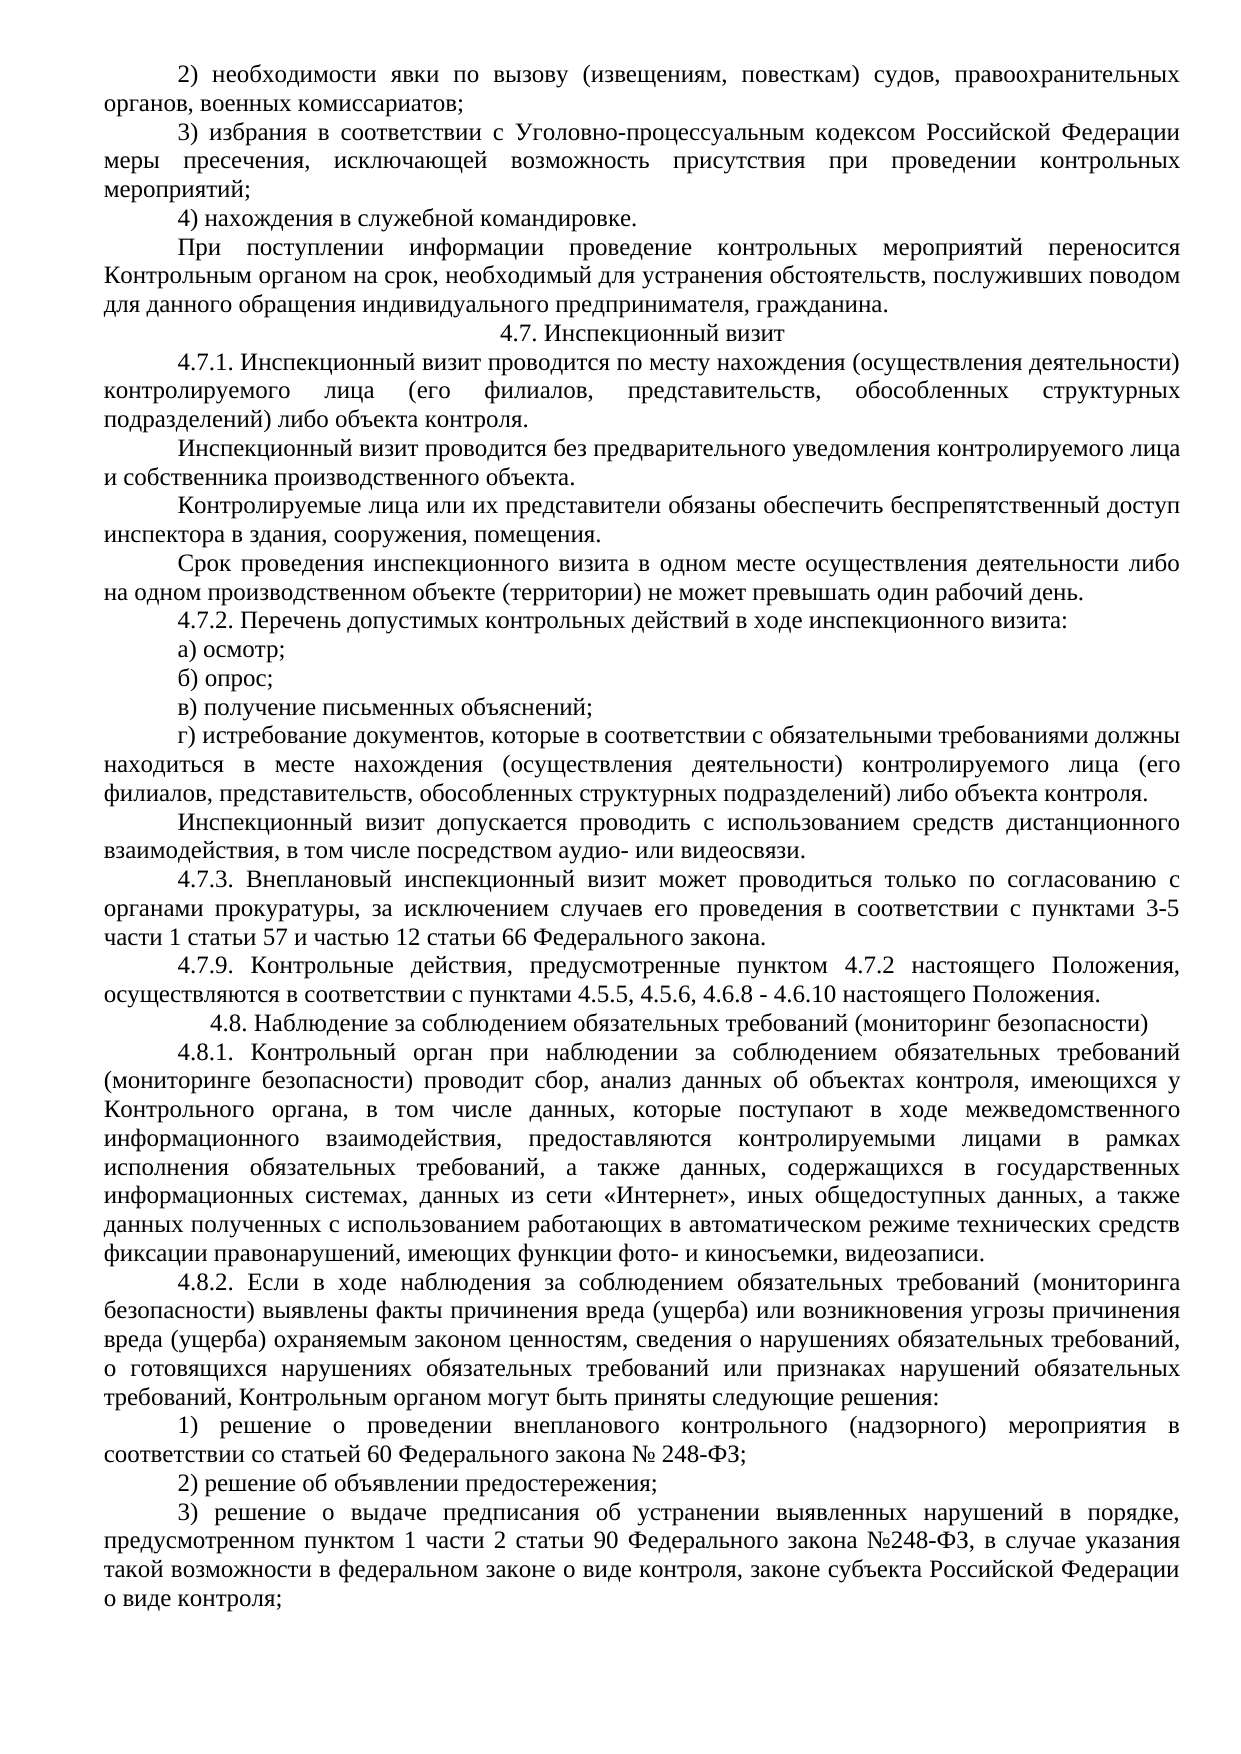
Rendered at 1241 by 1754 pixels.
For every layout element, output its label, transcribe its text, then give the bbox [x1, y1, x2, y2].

text Инспекционный визит проводится без предварительного уведомления контролируемого лица и собственника производственного объекта. [103, 433, 1181, 490]
text 4) нахождения в служебной командировке. [103, 203, 1181, 232]
text 2) решение об объявлении предостережения; [103, 1468, 1181, 1497]
text 4.7.2. Перечень допустимых контрольных действий в ходе инспекционного визита: [103, 605, 1181, 634]
text 3) решение о выдаче предписания об устранении выявленных нарушений в порядке, предусмотренном пунктом 1 части 2 статьи 90 Федерального закона №248-ФЗ, в случае указания такой возможности в федеральном законе о виде контроля, законе субъекта Российской Федерации о виде контроля; [103, 1497, 1181, 1612]
text 4.8. Наблюдение за соблюдением обязательных требований (мониторинг безопасности) [103, 1008, 1181, 1037]
text 2) необходимости явки по вызову (извещениям, повесткам) судов, правоохранительных органов, военных комиссариатов; [103, 59, 1181, 117]
text 4.7.3. Внеплановый инспекционный визит может проводиться только по согласованию с органами прокуратуры, за исключением случаев его проведения в соответствии с пунктами 3-5 части 1 статьи 57 и частью 12 статьи 66 Федерального закона. [103, 864, 1181, 950]
text б) опрос; [103, 663, 1181, 692]
text 4.8.2. Если в ходе наблюдения за соблюдением обязательных требований (мониторинга безопасности) выявлены факты причинения вреда (ущерба) или возникновения угрозы причинения вреда (ущерба) охраняемым законом ценностям, сведения о нарушениях обязательных требований, о готовящихся нарушениях обязательных требований или признаках нарушений обязательных требований, Контрольным органом могут быть приняты следующие решения: [103, 1267, 1181, 1410]
text Контролируемые лица или их представители обязаны обеспечить беспрепятственный доступ инспектора в здания, сооружения, помещения. [103, 490, 1181, 548]
text 4.7.9. Контрольные действия, предусмотренные пунктом 4.7.2 настоящего Положения, осуществляются в соответствии с пунктами 4.5.5, 4.5.6, 4.6.8 - 4.6.10 настоящего Положения. [103, 950, 1181, 1008]
text г) истребование документов, которые в соответствии с обязательными требованиями должны находиться в месте нахождения (осуществления деятельности) контролируемого лица (его филиалов, представительств, обособленных структурных подразделений) либо объекта контроля. [103, 720, 1181, 807]
text 1) решение о проведении внепланового контрольного (надзорного) мероприятия в соответствии со статьей 60 Федерального закона № 248-ФЗ; [103, 1410, 1181, 1468]
text Срок проведения инспекционного визита в одном месте осуществления деятельности либо на одном производственном объекте (территории) не может превышать один рабочий день. [103, 548, 1181, 605]
text 4.7. Инспекционный визит [103, 318, 1181, 347]
text Инспекционный визит допускается проводить с использованием средств дистанционного взаимодействия, в том числе посредством аудио- или видеосвязи. [103, 807, 1181, 864]
text При поступлении информации проведение контрольных мероприятий переносится Контрольным органом на срок, необходимый для устранения обстоятельств, послуживших поводом для данного обращения индивидуального предпринимателя, гражданина. [103, 232, 1181, 318]
text 3) избрания в соответствии с Уголовно-процессуальным кодексом Российской Федерации меры пресечения, исключающей возможность присутствия при проведении контрольных мероприятий; [103, 117, 1181, 203]
text 4.7.1. Инспекционный визит проводится по месту нахождения (осуществления деятельности) контролируемого лица (его филиалов, представительств, обособленных структурных подразделений) либо объекта контроля. [103, 347, 1181, 433]
text в) получение письменных объяснений; [103, 692, 1181, 720]
text 4.8.1. Контрольный орган при наблюдении за соблюдением обязательных требований (мониторинге безопасности) проводит сбор, анализ данных об объектах контроля, имеющихся у Контрольного органа, в том числе данных, которые поступают в ходе межведомственного информационного взаимодействия, предоставляются контролируемыми лицами в рамках исполнения обязательных требований, а также данных, содержащихся в государственных информационных системах, данных из сети «Интернет», иных общедоступных данных, а также данных полученных с использованием работающих в автоматическом режиме технических средств фиксации правонарушений, имеющих функции фото- и киносъемки, видеозаписи. [103, 1037, 1181, 1267]
text а) осмотр; [103, 634, 1181, 663]
